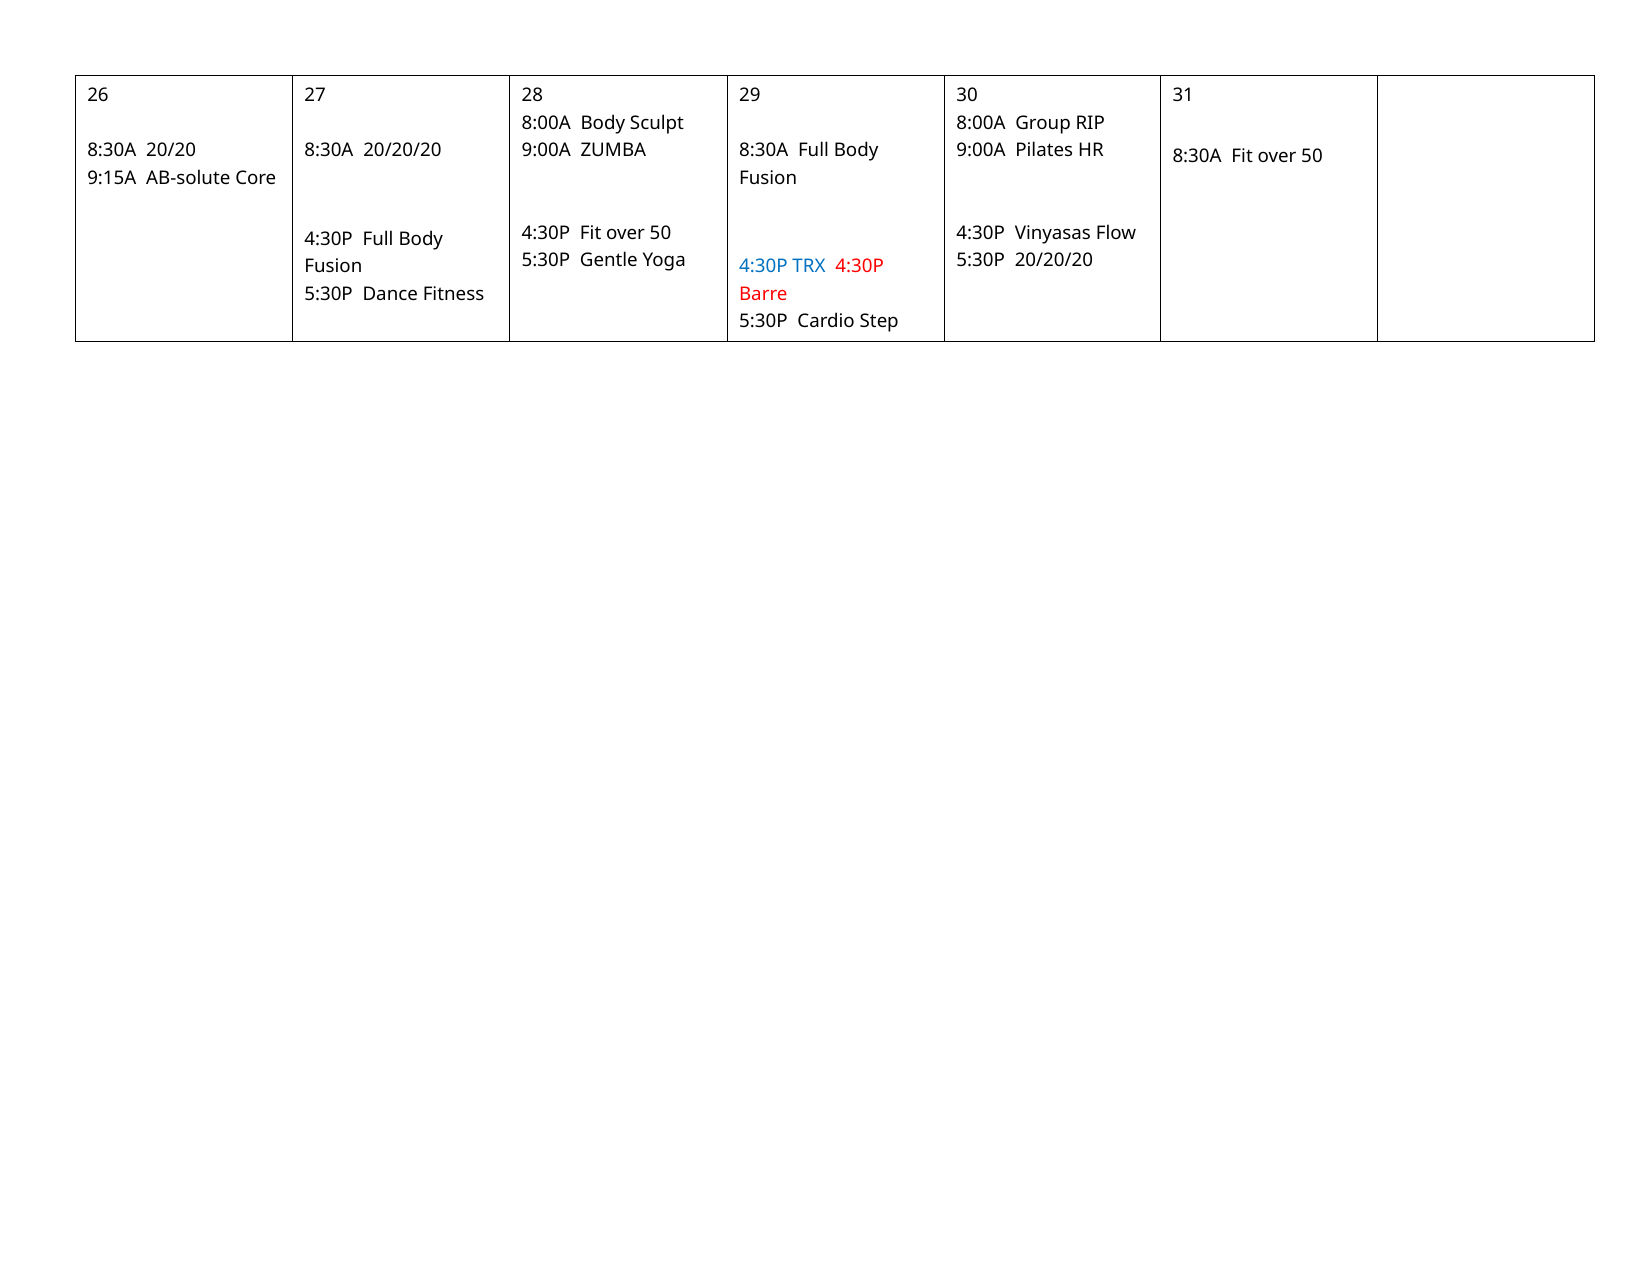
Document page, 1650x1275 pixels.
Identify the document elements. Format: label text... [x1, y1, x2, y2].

table_cell 29 8:30A Full Body Fusion 4:30P TRX 4:30P Barre 5:30P Cardio Step [728, 76, 944, 341]
table_cell 31 8:30A Fit over 50 [1161, 76, 1377, 341]
table_cell 27 8:30A 20/20/20 4:30P Full Body Fusion 5:30P Dance Fitness [293, 76, 509, 341]
table_cell 30 8:00A Group RIP 9:00A Pilates HR 4:30P Vinyasas Flow 5:30P 20/20/20 [945, 76, 1160, 341]
table_cell [1378, 76, 1594, 341]
table_cell 26 8:30A 20/20 9:15A AB-solute Core [76, 76, 292, 341]
table_cell 28 8:00A Body Sculpt 9:00A ZUMBA 4:30P Fit over 50 5:30P Gentle Yoga [510, 76, 727, 341]
